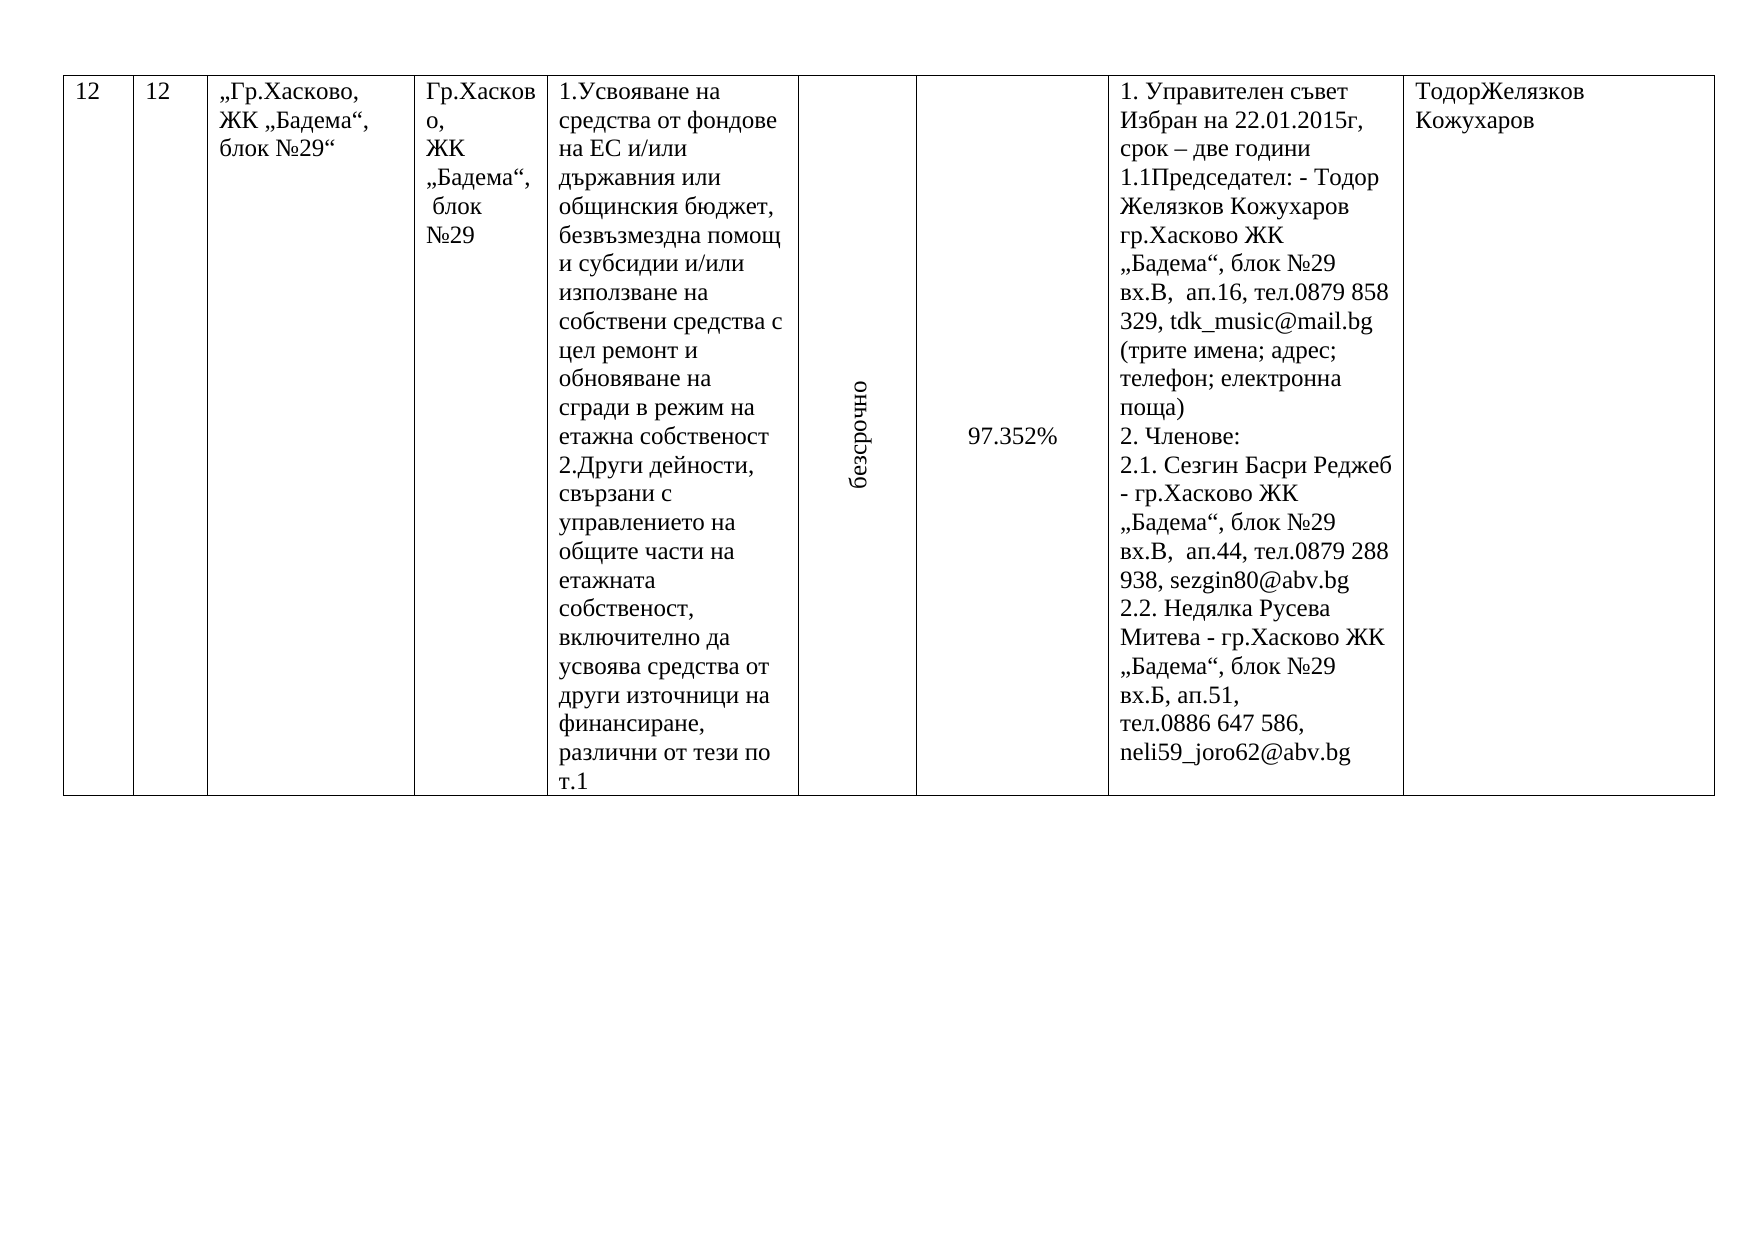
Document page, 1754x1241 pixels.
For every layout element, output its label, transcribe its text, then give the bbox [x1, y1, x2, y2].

table_cell „Гр.Хасково, ЖК „Бадема“, блок №29“ [208, 76, 414, 795]
table_cell 12 [134, 76, 207, 795]
table_cell ТодорЖелязков Кожухаров [1404, 76, 1714, 795]
table_cell 97.352% [917, 76, 1108, 795]
table_cell 12 [64, 76, 133, 795]
table_cell безсрочно [799, 76, 916, 795]
table_cell Гр.Хасково, ЖК „Бадема“, блок №29 [415, 76, 547, 795]
table_cell 1.Усвояване на средства от фондове на ЕС и/или държавния или общинския бюджет, безвъзмездна помощ и субсидии и/или използване на собствени средства с цел ремонт и обновяване на сгради в режим на етажна собственост 2.Други дейности, свързани с управлението на общите части на етажната собственост, включително да усвоява средства от други източници на финансиране, различни от тези по т.1 [548, 76, 798, 795]
table_cell 1. Управителен съвет Избран на 22.01.2015г, срок – две години 1.1Председател: - Тодор Желязков Кожухаров гр.Хасково ЖК „Бадема“, блок №29 вх.В, ап.16, тел.0879 858 329, tdk_music@mail.bg (трите имена; адрес; телефон; електронна поща) 2. Членове: 2.1. Сезгин Басри Реджеб - гр.Хасково ЖК „Бадема“, блок №29 вх.В, ап.44, тел.0879 288 938, sezgin80@abv.bg 2.2. Недялка Русева Митева - гр.Хасково ЖК „Бадема“, блок №29 вх.Б, ап.51, тел.0886 647 586, neli59_joro62@abv.bg [1109, 76, 1403, 795]
